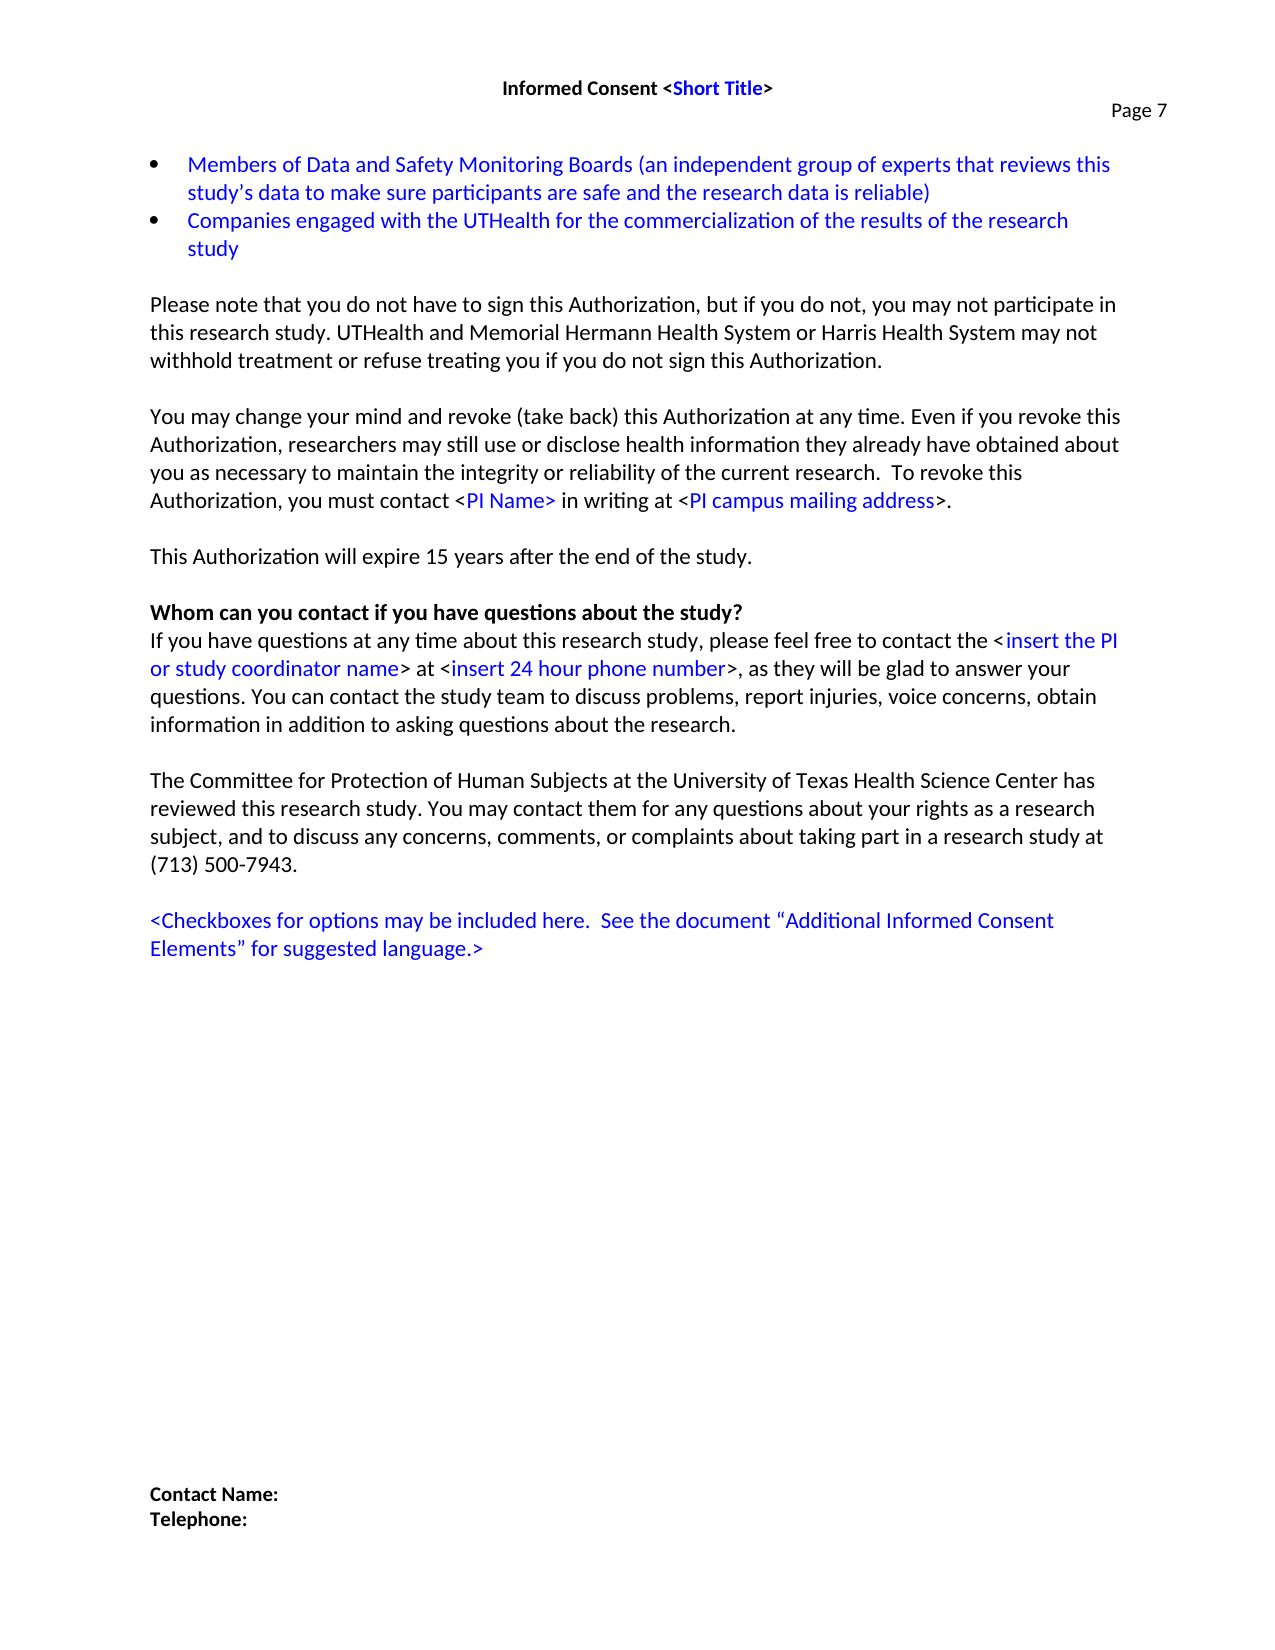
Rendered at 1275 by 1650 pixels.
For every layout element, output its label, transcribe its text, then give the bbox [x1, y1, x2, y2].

text This Authorization will expire 15 years after the end of the study. [150, 542, 1125, 570]
text The Committee for Protection of Human Subjects at the University of Texas Health Science Center has reviewed this research study. You may contact them for any questions about your rights as a research subject, and to discuss any concerns, comments, or complaints about taking part in a research study at (713) 500-7943. [150, 766, 1125, 878]
text If you have questions at any time about this research study, please feel free to contact the <insert the PI or study coordinator name> at <insert 24 hour phone number>, as they will be glad to answer your questions. You can contact the study team to discuss problems, report injuries, voice concerns, obtain information in addition to asking questions about the research. [150, 626, 1125, 738]
text Please note that you do not have to sign this Authorization, but if you do not, you may not participate in this research study. UTHealth and Memorial Hermann Health System or Harris Health System may not withhold treatment or refuse treating you if you do not sign this Authorization. [150, 290, 1125, 374]
text <Checkboxes for options may be included here. See the document “Additional Informed Consent Elements” for suggested language.> [150, 907, 1125, 963]
list Members of Data and Safety Monitoring Boards (an independent group of experts that reviews this study’s data to make sure participants are safe and the research data is reliable) [150, 150, 1125, 206]
text Whom can you contact if you have questions about the study? [150, 598, 1125, 626]
text You may change your mind and revoke (take back) this Authorization at any time. Even if you revoke this Authorization, researchers may still use or disclose health information they already have obtained about you as necessary to maintain the integrity or reliability of the current research. To revoke this Authorization, you must contact <PI Name> in writing at <PI campus mailing address>. [150, 402, 1125, 514]
list Companies engaged with the UTHealth for the commercialization of the results of the research study [150, 206, 1125, 262]
